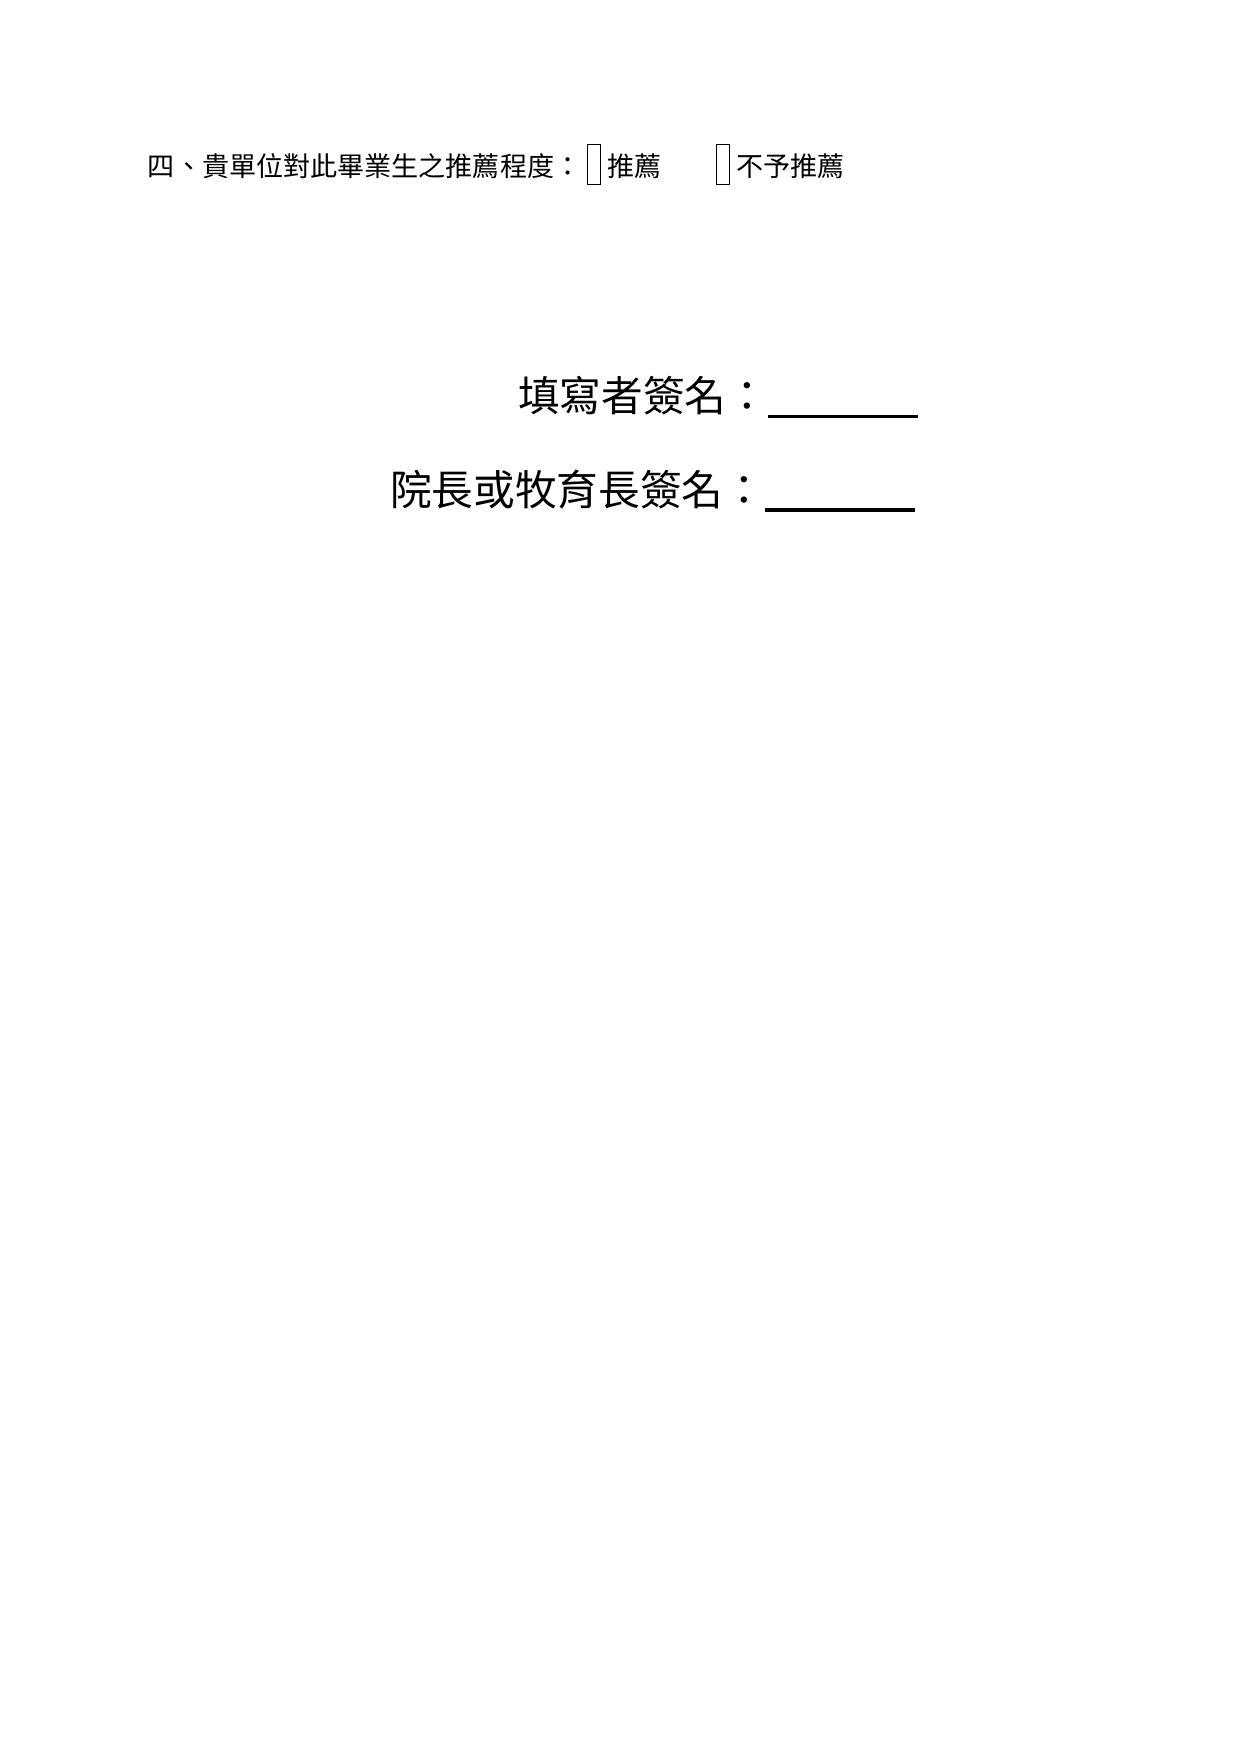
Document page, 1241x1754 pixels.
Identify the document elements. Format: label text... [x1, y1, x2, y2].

text 院長或牧育長簽名： [390, 449, 1092, 524]
text 填寫者簽名： [518, 356, 1092, 431]
text 四、貴單位對此畢業生之推薦程度： 推薦 不予推薦 [148, 127, 1092, 202]
